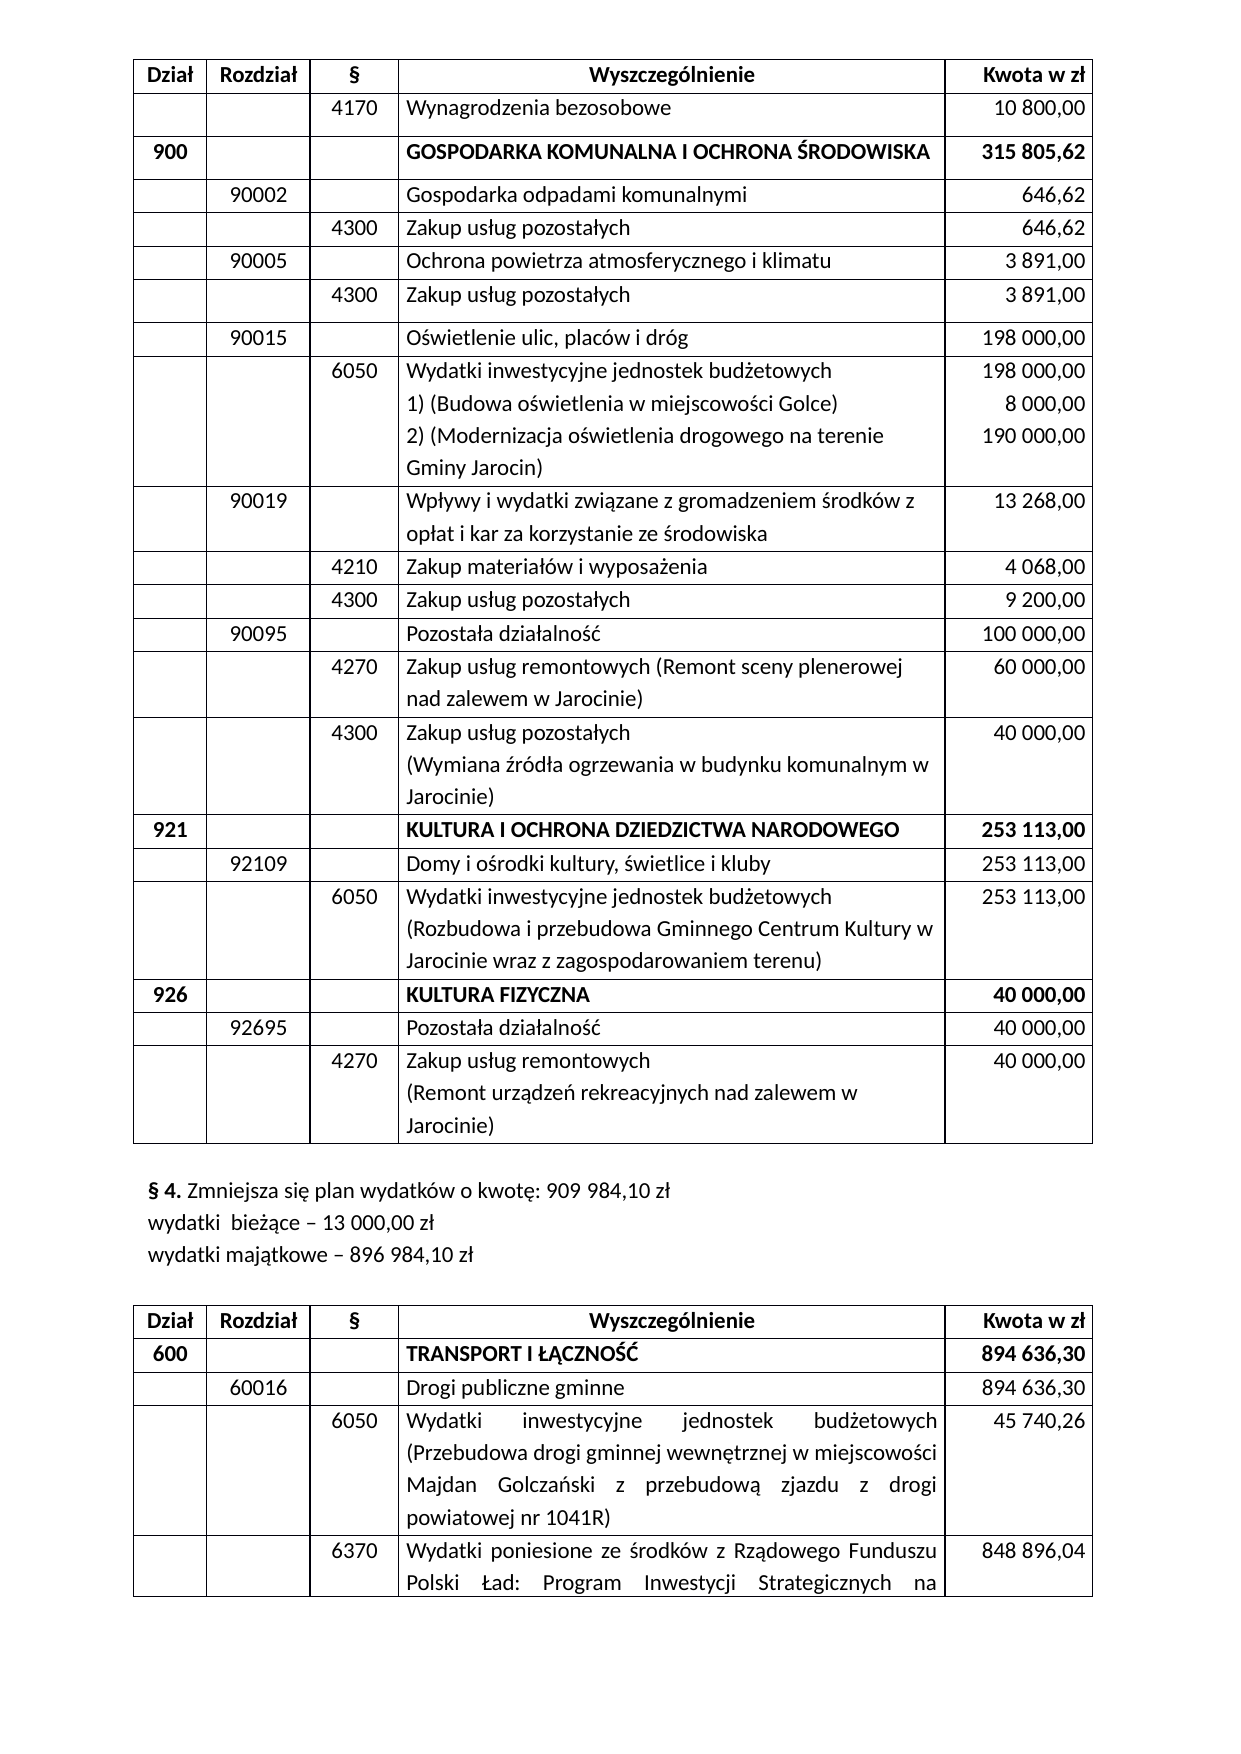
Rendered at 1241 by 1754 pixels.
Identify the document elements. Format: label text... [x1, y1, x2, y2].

table_cell [134, 882, 206, 979]
table_cell [134, 718, 206, 814]
table_cell Oświetlenie ulic, placów i dróg [399, 323, 944, 356]
text wydatki majątkowe – 896 984,10 zł [148, 1241, 1093, 1269]
table_cell Wydatki inwestycyjne jednostek budżetowych (Rozbudowa i przebudowa Gminnego Centrum Kultury w Jarocinie wraz z zagospodarowaniem terenu) [399, 882, 944, 979]
table_cell [207, 357, 309, 486]
table_header Dział [134, 60, 206, 92]
table_cell [311, 1339, 398, 1372]
table_cell 315 805,62 [946, 137, 1092, 179]
table_cell [311, 980, 398, 1012]
table_cell 253 113,00 [946, 882, 1092, 979]
table_cell KULTURA FIZYCZNA [399, 980, 944, 1012]
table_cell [399, 1536, 944, 1596]
table_cell [134, 1406, 206, 1535]
table_cell [134, 1013, 206, 1045]
table_cell Zakup usług remontowych (Remont urządzeń rekreacyjnych nad zalewem w Jarocinie) [399, 1046, 944, 1143]
table_cell 40 000,00 [946, 1013, 1092, 1045]
table_cell KULTURA I OCHRONA DZIEDZICTWA NARODOWEGO [399, 815, 944, 848]
table_cell 6050 [311, 882, 398, 979]
table_cell Ochrona powietrza atmosferycznego i klimatu [399, 247, 944, 279]
table_header Kwota w zł [946, 1306, 1092, 1338]
table_cell [207, 1406, 309, 1535]
table_cell [134, 323, 206, 356]
table_cell 198 000,00 [946, 323, 1092, 356]
table_header Dział [134, 1306, 206, 1338]
table_cell 3 891,00 [946, 247, 1092, 279]
table_cell Wpływy i wydatki związane z gromadzeniem środków z opłat i kar za korzystanie ze środowiska [399, 487, 944, 551]
table_cell [207, 94, 309, 136]
table_cell 92109 [207, 849, 309, 881]
table_cell 253 113,00 [946, 849, 1092, 881]
table_cell [311, 619, 398, 651]
table_cell [311, 849, 398, 881]
table_cell 90015 [207, 323, 309, 356]
table_cell 4300 [311, 585, 398, 618]
table_cell [207, 280, 309, 322]
table_cell Zakup usług pozostałych [399, 213, 944, 246]
table_cell [311, 323, 398, 356]
table_cell [134, 180, 206, 212]
table_cell [134, 280, 206, 322]
table_cell 198 000,00 8 000,00 190 000,00 [946, 357, 1092, 486]
table_cell [207, 815, 309, 848]
table_header Wyszczególnienie [399, 1306, 944, 1338]
table_cell 4300 [311, 213, 398, 246]
table_cell Wydatki inwestycyjne jednostek budżetowych (Przebudowa drogi gminnej wewnętrznej w miejscowości Majdan Golczański z przebudową zjazdu z drogi powiatowej nr 1041R) [399, 1406, 944, 1535]
table_cell 90095 [207, 619, 309, 651]
table_cell 848 896,04 [946, 1536, 1092, 1596]
table_cell [311, 815, 398, 848]
table_header § [311, 60, 398, 92]
table_cell [134, 619, 206, 651]
table_cell 10 800,00 [946, 94, 1092, 136]
table_cell [134, 1536, 206, 1596]
table_cell [207, 1046, 309, 1143]
table_cell [311, 1013, 398, 1045]
table_cell [134, 585, 206, 618]
table_cell Gospodarka odpadami komunalnymi [399, 180, 944, 212]
table_cell [207, 718, 309, 814]
table_cell [134, 849, 206, 881]
table_cell [311, 247, 398, 279]
table_cell 9 200,00 [946, 585, 1092, 618]
text wydatki bieżące – 13 000,00 zł [148, 1208, 1093, 1236]
table_cell 4210 [311, 552, 398, 584]
table_cell [311, 1373, 398, 1405]
table_cell 4270 [311, 1046, 398, 1143]
table_cell [311, 487, 398, 551]
table_cell 600 [134, 1339, 206, 1372]
table_cell 926 [134, 980, 206, 1012]
table_cell Wydatki inwestycyjne jednostek budżetowych 1) (Budowa oświetlenia w miejscowości Golce) 2) (Modernizacja oświetlenia drogowego na terenie Gminy Jarocin) [399, 357, 944, 486]
table_header § [311, 1306, 398, 1338]
table_cell TRANSPORT I ŁĄCZNOŚĆ [399, 1339, 944, 1372]
table_cell [134, 552, 206, 584]
table_cell 646,62 [946, 180, 1092, 212]
table_cell [207, 137, 309, 179]
table_cell 6370 [311, 1536, 398, 1596]
table_cell [134, 1373, 206, 1405]
table_header Rozdział [207, 60, 309, 92]
table_cell 90005 [207, 247, 309, 279]
table_cell 4300 [311, 280, 398, 322]
table_cell 45 740,26 [946, 1406, 1092, 1535]
table_cell 90002 [207, 180, 309, 212]
table_cell [207, 882, 309, 979]
table_header Kwota w zł [946, 60, 1092, 92]
table_cell [207, 552, 309, 584]
table_cell GOSPODARKA KOMUNALNA I OCHRONA ŚRODOWISKA [399, 137, 944, 179]
table_cell 40 000,00 [946, 718, 1092, 814]
table_cell [207, 980, 309, 1012]
table_header Wyszczególnienie [399, 60, 944, 92]
table_cell 40 000,00 [946, 1046, 1092, 1143]
table_cell 894 636,30 [946, 1373, 1092, 1405]
table_cell [134, 357, 206, 486]
table_cell 900 [134, 137, 206, 179]
table_cell [207, 1339, 309, 1372]
table_cell 4170 [311, 94, 398, 136]
table_cell 60016 [207, 1373, 309, 1405]
table_cell 90019 [207, 487, 309, 551]
table_cell 3 891,00 [946, 280, 1092, 322]
table_cell Zakup materiałów i wyposażenia [399, 552, 944, 584]
table_cell 921 [134, 815, 206, 848]
table_cell Zakup usług pozostałych [399, 280, 944, 322]
table_cell 92695 [207, 1013, 309, 1045]
table_cell 60 000,00 [946, 652, 1092, 717]
table_cell 4 068,00 [946, 552, 1092, 584]
table_cell [311, 137, 398, 179]
table_cell 253 113,00 [946, 815, 1092, 848]
table_cell [134, 247, 206, 279]
table_cell Wynagrodzenia bezosobowe [399, 94, 944, 136]
text § 4. Zmniejsza się plan wydatków o kwotę: 909 984,10 zł [148, 1176, 1093, 1204]
table_cell [207, 585, 309, 618]
table_cell [207, 213, 309, 246]
table_cell 646,62 [946, 213, 1092, 246]
table_cell 4300 [311, 718, 398, 814]
table_header Rozdział [207, 1306, 309, 1338]
table_cell Zakup usług pozostałych (Wymiana źródła ogrzewania w budynku komunalnym w Jarocinie) [399, 718, 944, 814]
table_cell 6050 [311, 357, 398, 486]
table_cell [311, 180, 398, 212]
table_cell Domy i ośrodki kultury, świetlice i kluby [399, 849, 944, 881]
table_cell [134, 1046, 206, 1143]
table_cell 894 636,30 [946, 1339, 1092, 1372]
table_cell [134, 94, 206, 136]
table_cell 4270 [311, 652, 398, 717]
table_cell 6050 [311, 1406, 398, 1535]
table_cell 13 268,00 [946, 487, 1092, 551]
table_cell Drogi publiczne gminne [399, 1373, 944, 1405]
table_cell [207, 652, 309, 717]
table_cell Pozostała działalność [399, 1013, 944, 1045]
table_cell [134, 652, 206, 717]
table_cell 100 000,00 [946, 619, 1092, 651]
table_cell [134, 213, 206, 246]
table_cell Pozostała działalność [399, 619, 944, 651]
table_cell Zakup usług pozostałych [399, 585, 944, 618]
table_cell Zakup usług remontowych (Remont sceny plenerowej nad zalewem w Jarocinie) [399, 652, 944, 717]
table_cell [207, 1536, 309, 1596]
table_cell 40 000,00 [946, 980, 1092, 1012]
table_cell [134, 487, 206, 551]
